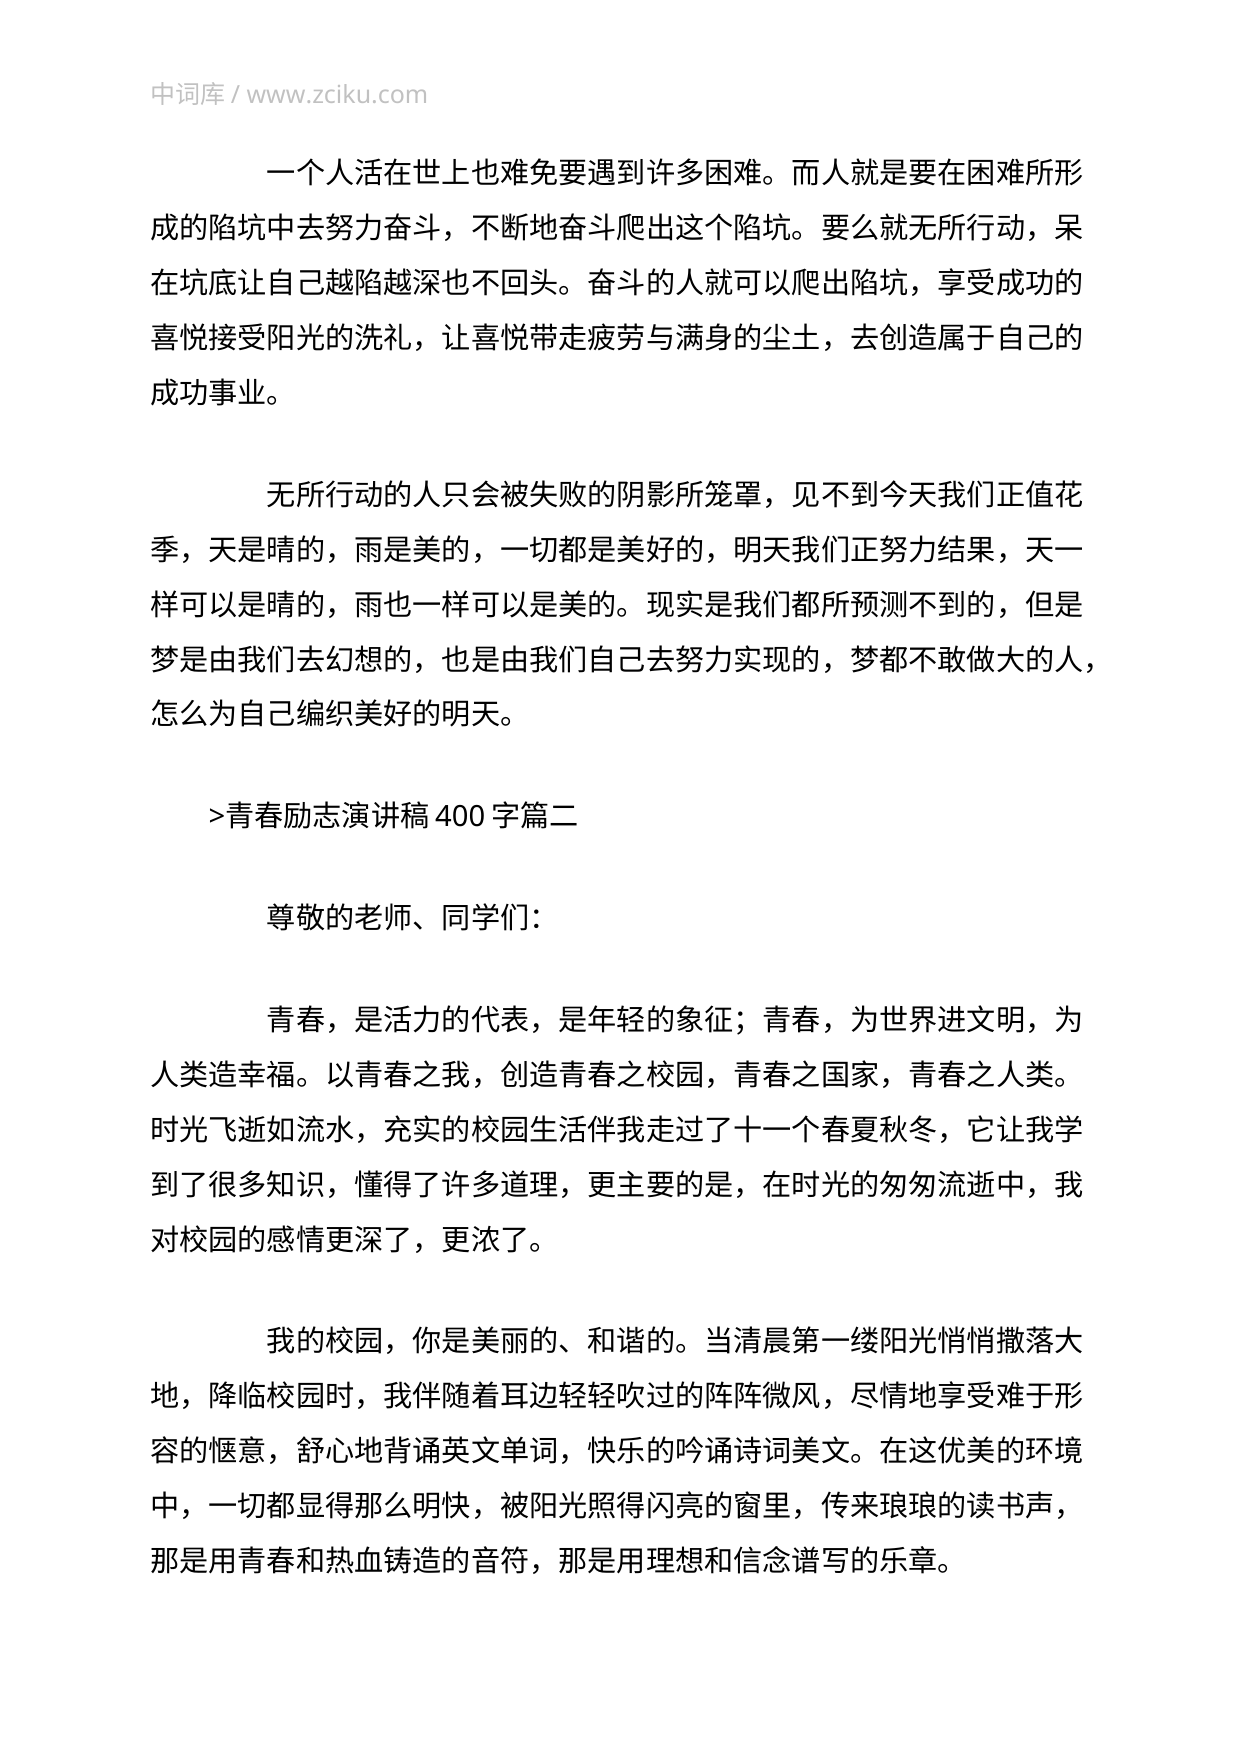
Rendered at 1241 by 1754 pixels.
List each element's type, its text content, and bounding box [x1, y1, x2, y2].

text 青春，是活力的代表，是年轻的象征；青春，为世界进文明，为人类造幸福。以青春之我，创造青春之校园，青春之国家，青春之人类。时光飞逝如流水，充实的校园生活伴我走过了十一个春夏秋冬，它让我学到了很多知识，懂得了许多道理，更主要的是，在时光的匆匆流逝中，我对校园的感情更深了，更浓了。 [150, 996, 1090, 1258]
text 尊敬的老师、同学们： [150, 895, 1090, 937]
text >青春励志演讲稿400字篇二 [150, 793, 1090, 835]
text 我的校园，你是美丽的、和谐的。当清晨第一缕阳光悄悄撒落大地，降临校园时，我伴随着耳边轻轻吹过的阵阵微风，尽情地享受难于形容的惬意，舒心地背诵英文单词，快乐的吟诵诗词美文。在这优美的环境中，一切都显得那么明快，被阳光照得闪亮的窗里，传来琅琅的读书声，那是用青春和热血铸造的音符，那是用理想和信念谱写的乐章。 [150, 1318, 1090, 1580]
text 无所行动的人只会被失败的阴影所笼罩，见不到今天我们正值花季，天是晴的，雨是美的，一切都是美好的，明天我们正努力结果，天一样可以是晴的，雨也一样可以是美的。现实是我们都所预测不到的，但是梦是由我们去幻想的，也是由我们自己去努力实现的，梦都不敢做大的人，怎么为自己编织美好的明天。 [150, 471, 1090, 733]
text 一个人活在世上也难免要遇到许多困难。而人就是要在困难所形成的陷坑中去努力奋斗，不断地奋斗爬出这个陷坑。要么就无所行动，呆在坑底让自己越陷越深也不回头。奋斗的人就可以爬出陷坑，享受成功的喜悦接受阳光的洗礼，让喜悦带走疲劳与满身的尘土，去创造属于自己的成功事业。 [150, 150, 1090, 412]
